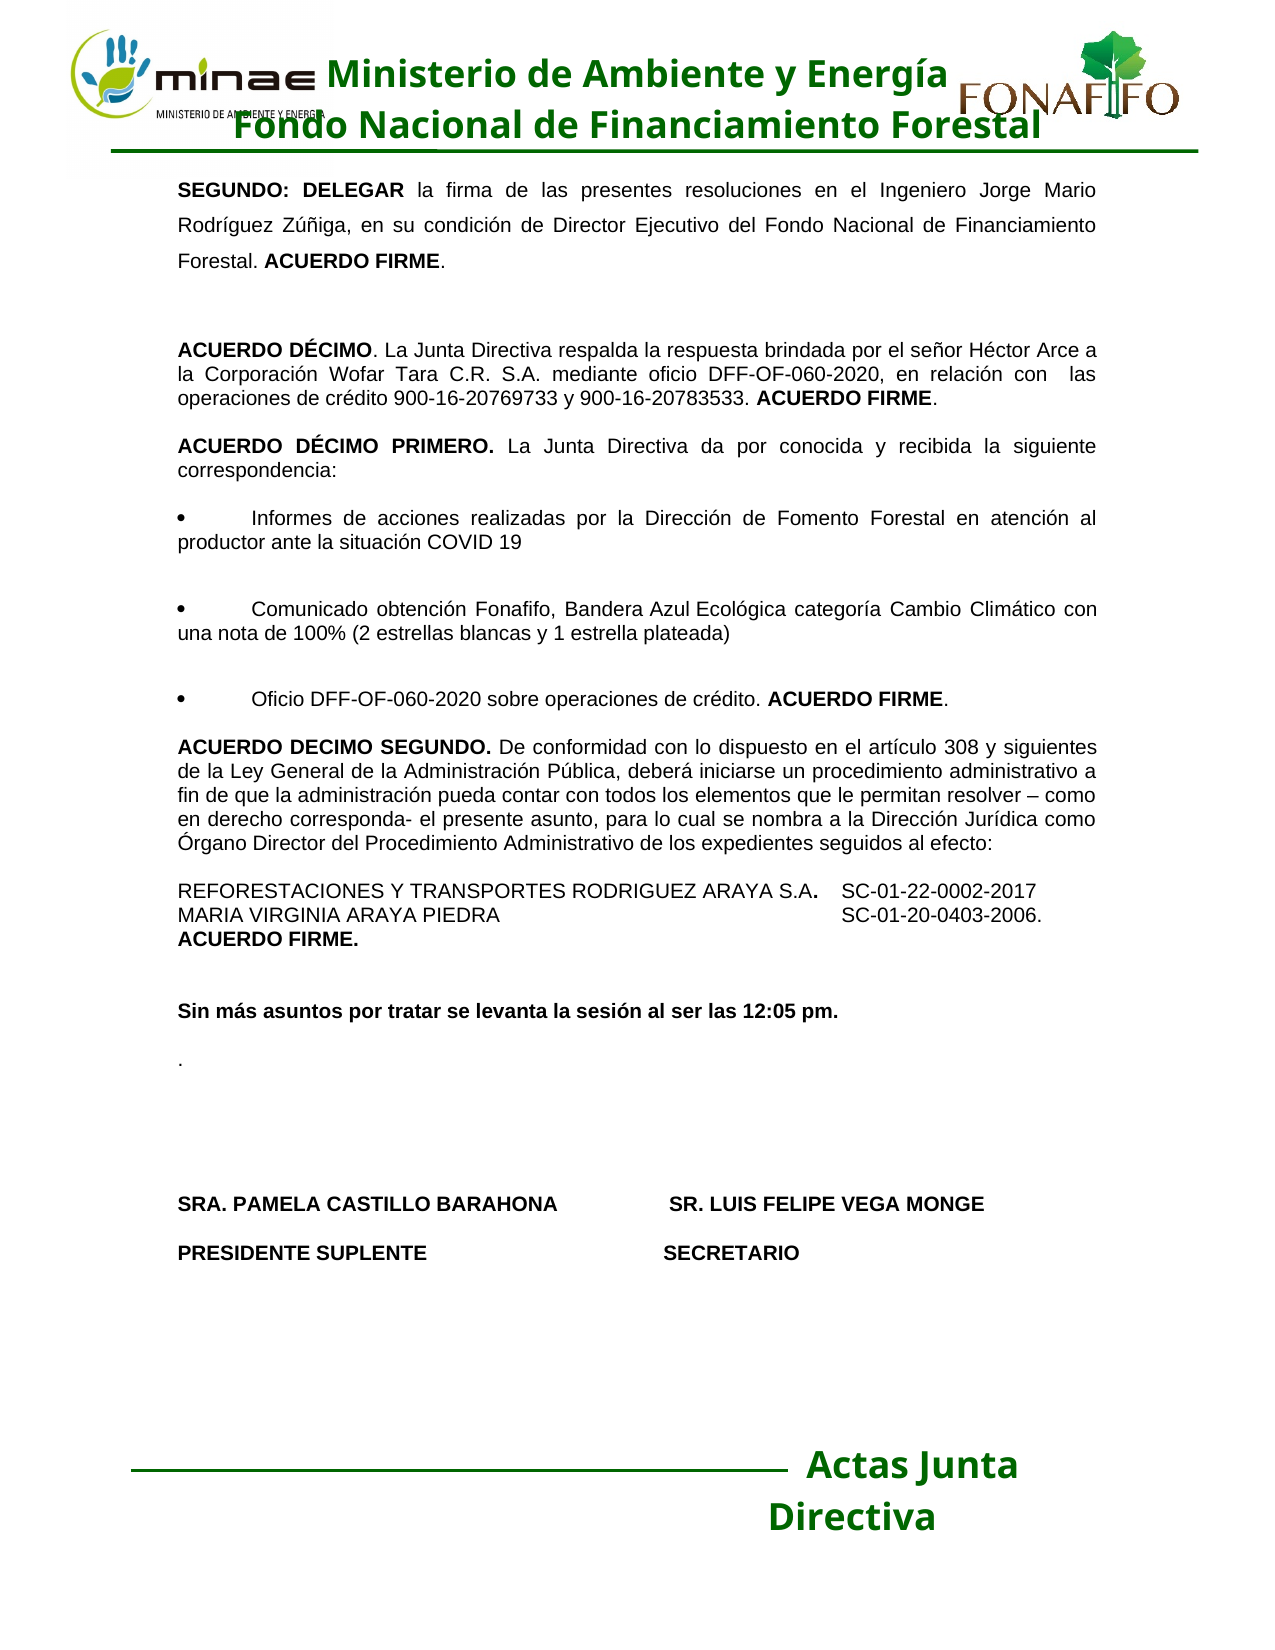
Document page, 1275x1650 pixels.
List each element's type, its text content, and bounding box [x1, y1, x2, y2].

picture [65, 0, 335, 179]
text ACUERDO DÉCIMO PRIMERO. La Junta Directiva da por conocida y recibida la siguiente correspondencia: [177, 434, 1098, 482]
list Comunicado obtención Fonafifo, Bandera Azul Ecológica categoría Cambio Climático con una nota de 100% (2 estrellas blancas y 1 estrella plateada) [177, 597, 1098, 644]
table_header SR. LUIS FELIPE VEGA MONGE SECRETARIO [663, 1047, 1029, 1289]
text Sin más asuntos por tratar se levanta la sesión al ser las 12:05 pm. [177, 999, 1098, 1023]
text MARIA VIRGINIA ARAYA PIEDRA SC-01-20-0403-2006. ACUERDO FIRME. [177, 903, 1098, 951]
table_header . SRA. PAMELA CASTILLO BARAHONA PRESIDENTE SUPLENTE [177, 1047, 663, 1289]
list Informes de acciones realizadas por la Dirección de Fomento Forestal en atención al productor ante la situación COVID 19 [177, 506, 1098, 554]
text ACUERDO DECIMO SEGUNDO. De conformidad con lo dispuesto en el artículo 308 y siguientes de la Ley General de la Administración Pública, deberá iniciarse un procedimiento administrativo a fin de que la administración pueda contar con todos los elementos que le permitan resolver – como en derecho corresponda- el presente asunto, para lo cual se nombra a la Dirección Jurídica como Órgano Director del Procedimiento Administrativo de los expedientes seguidos al efecto: [177, 735, 1098, 855]
text SEGUNDO: DELEGAR la firma de las presentes resoluciones en el Ingeniero Jorge Mario Rodríguez Zúñiga, en su condición de Director Ejecutivo del Fondo Nacional de Financiamiento Forestal. ACUERDO FIRME. [177, 177, 1098, 273]
picture [950, 21, 1184, 127]
picture [331, 122, 335, 134]
text REFORESTACIONES Y TRANSPORTES RODRIGUEZ ARAYA S.A. SC-01-22-0002-2017 [177, 879, 1098, 903]
text ACUERDO DÉCIMO. La Junta Directiva respalda la respuesta brindada por el señor Héctor Arce a la Corporación Wofar Tara C.R. S.A. mediante oficio DFF-OF-060-2020, en relación con las operaciones de crédito 900-16-20769733 y 900-16-20783533. ACUERDO FIRME. [177, 338, 1098, 410]
list Oficio DFF-OF-060-2020 sobre operaciones de crédito. ACUERDO FIRME. [177, 687, 1098, 711]
